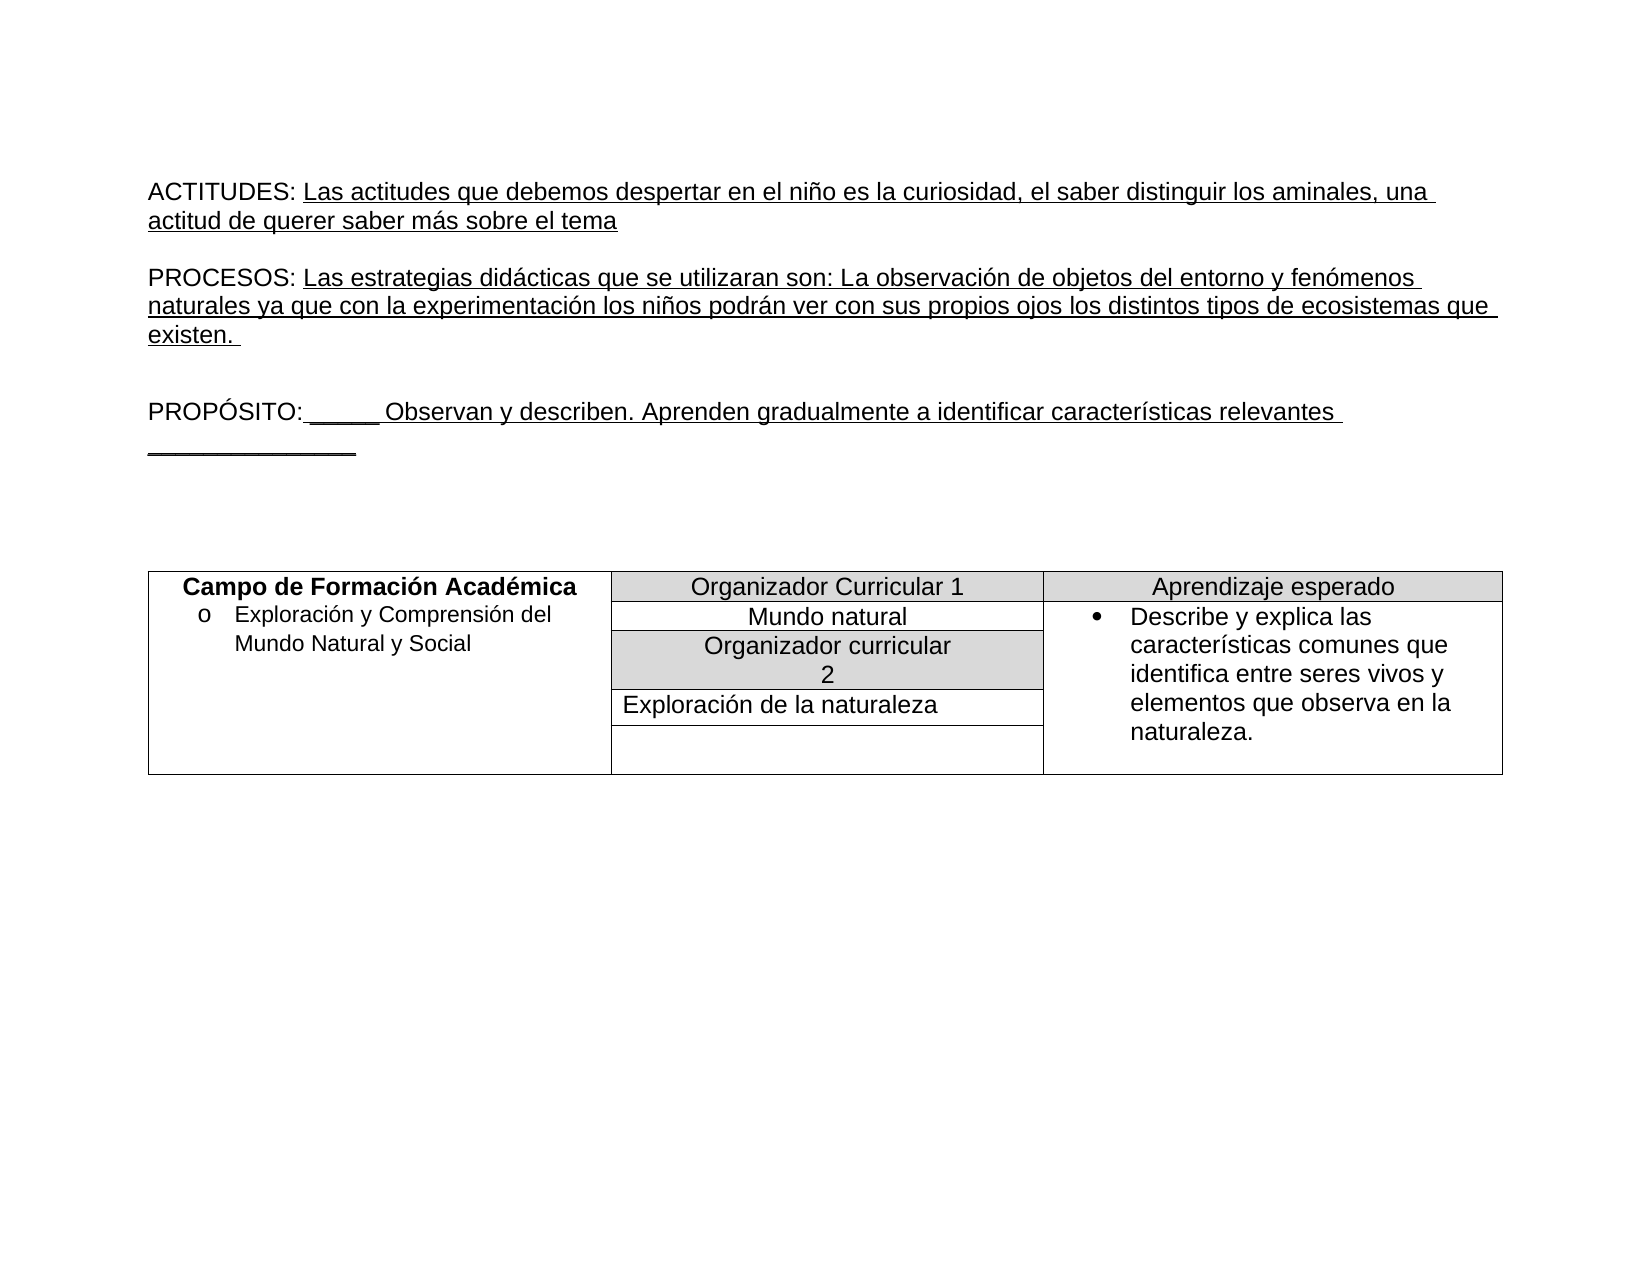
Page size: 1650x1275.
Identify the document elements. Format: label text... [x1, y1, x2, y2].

text PROCESOS: Las estrategias didácticas que se utilizaran son: La observación de objetos del entorno y fenómenos naturales ya que con la experimentación los niños podrán ver con sus propios ojos los distintos tipos de ecosistemas que existen. [148, 263, 1502, 349]
text PROPÓSITO: _____ Observan y describen. Aprenden gradualmente a identificar características relevantes _______________ [148, 397, 1502, 456]
table_header Campo de Formación Académica Exploración y Comprensión del Mundo Natural y Social [149, 572, 611, 774]
table_cell Organizador curricular 2 [612, 631, 1043, 689]
table_header Organizador Curricular 1 [612, 572, 1043, 601]
table_cell Describe y explica las características comunes que identifica entre seres vivos y elementos que observa en la naturaleza. [1044, 602, 1502, 774]
table_cell [612, 726, 1043, 774]
table_header Aprendizaje esperado [1044, 572, 1502, 601]
table_cell Exploración de la naturaleza [612, 690, 1043, 724]
table_cell Mundo natural [612, 602, 1043, 630]
text ACTITUDES: Las actitudes que debemos despertar en el niño es la curiosidad, el saber distinguir los aminales, una actitud de querer saber más sobre el tema [148, 177, 1502, 235]
